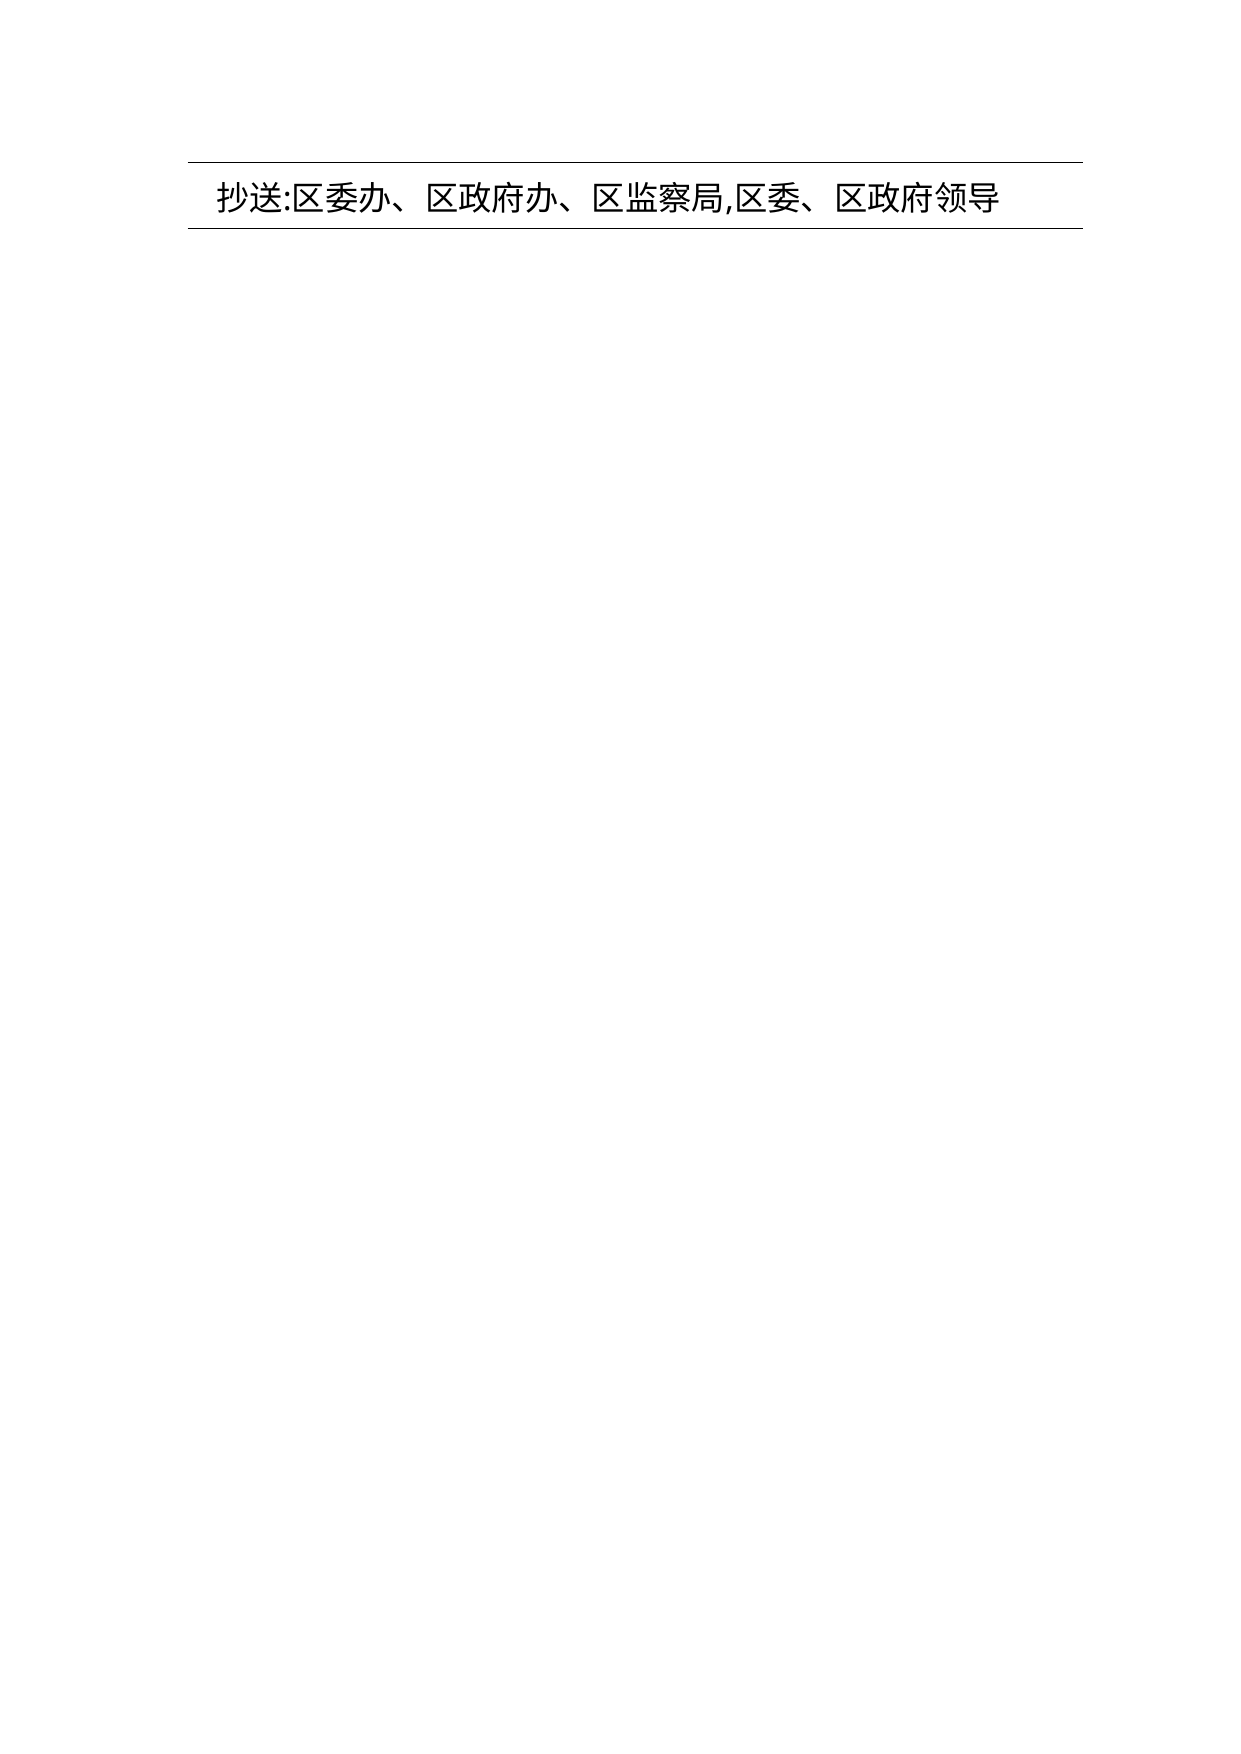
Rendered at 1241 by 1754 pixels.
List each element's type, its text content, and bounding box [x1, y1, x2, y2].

table_header 抄送:区委办、区政府办、区监察局,区委、区政府领导 [188, 228, 1083, 293]
